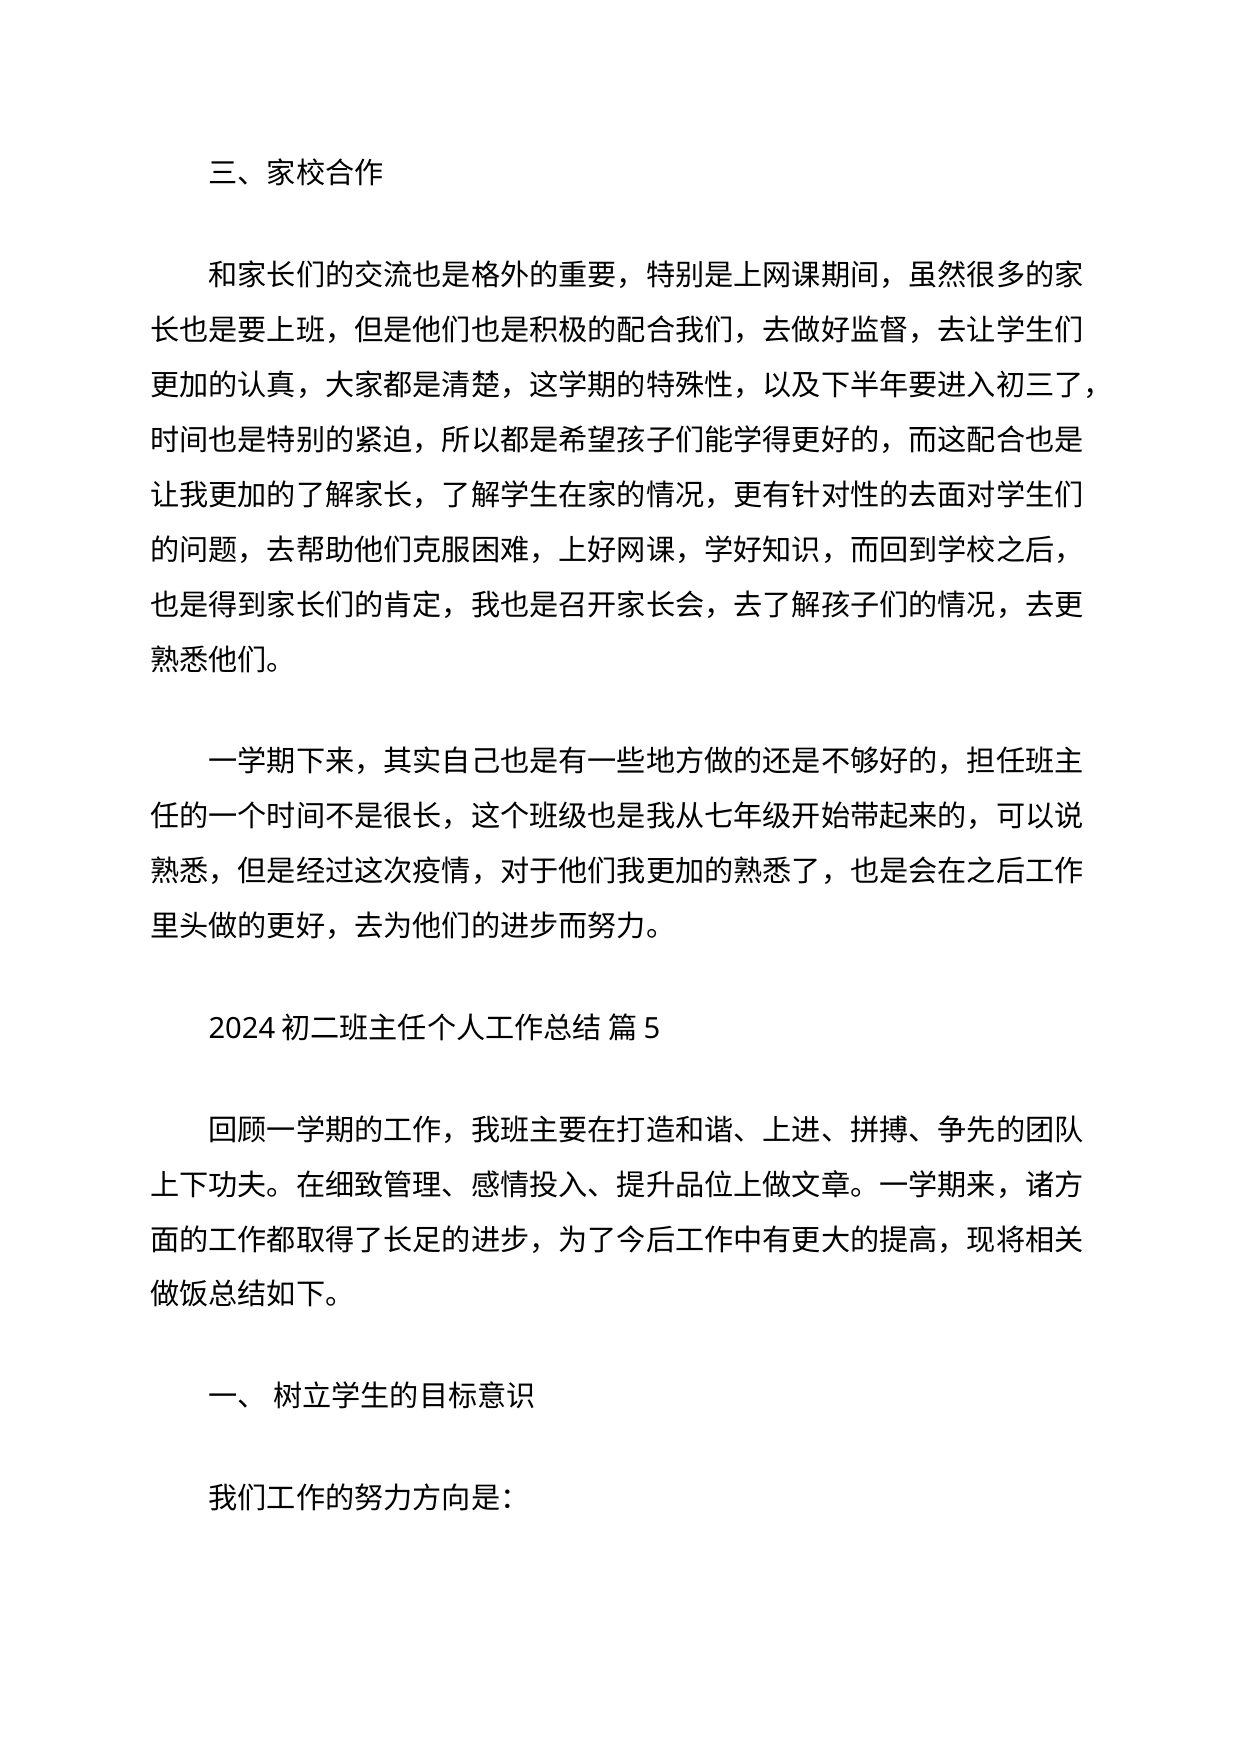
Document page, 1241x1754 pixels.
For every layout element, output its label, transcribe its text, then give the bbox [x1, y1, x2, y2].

text 一、 树立学生的目标意识 [150, 1373, 1090, 1415]
text 2024初二班主任个人工作总结 篇5 [150, 1004, 1090, 1047]
text 回顾一学期的工作，我班主要在打造和谐、上进、拼搏、争先的团队上下功夫。在细致管理、感情投入、提升品位上做文章。一学期来，诸方面的工作都取得了长足的进步，为了今后工作中有更大的提高，现将相关做饭总结如下。 [150, 1106, 1090, 1313]
text 一学期下来，其实自己也是有一些地方做的还是不够好的，担任班主任的一个时间不是很长，这个班级也是我从七年级开始带起来的，可以说熟悉，但是经过这次疫情，对于他们我更加的熟悉了，也是会在之后工作里头做的更好，去为他们的进步而努力。 [150, 738, 1090, 945]
text 我们工作的努力方向是： [150, 1474, 1090, 1517]
text 三、家校合作 [150, 150, 1090, 192]
text 和家长们的交流也是格外的重要，特别是上网课期间，虽然很多的家长也是要上班，但是他们也是积极的配合我们，去做好监督，去让学生们更加的认真，大家都是清楚，这学期的特殊性，以及下半年要进入初三了，时间也是特别的紧迫，所以都是希望孩子们能学得更好的，而这配合也是让我更加的了解家长，了解学生在家的情况，更有针对性的去面对学生们的问题，去帮助他们克服困难，上好网课，学好知识，而回到学校之后，也是得到家长们的肯定，我也是召开家长会，去了解孩子们的情况，去更熟悉他们。 [150, 252, 1090, 678]
